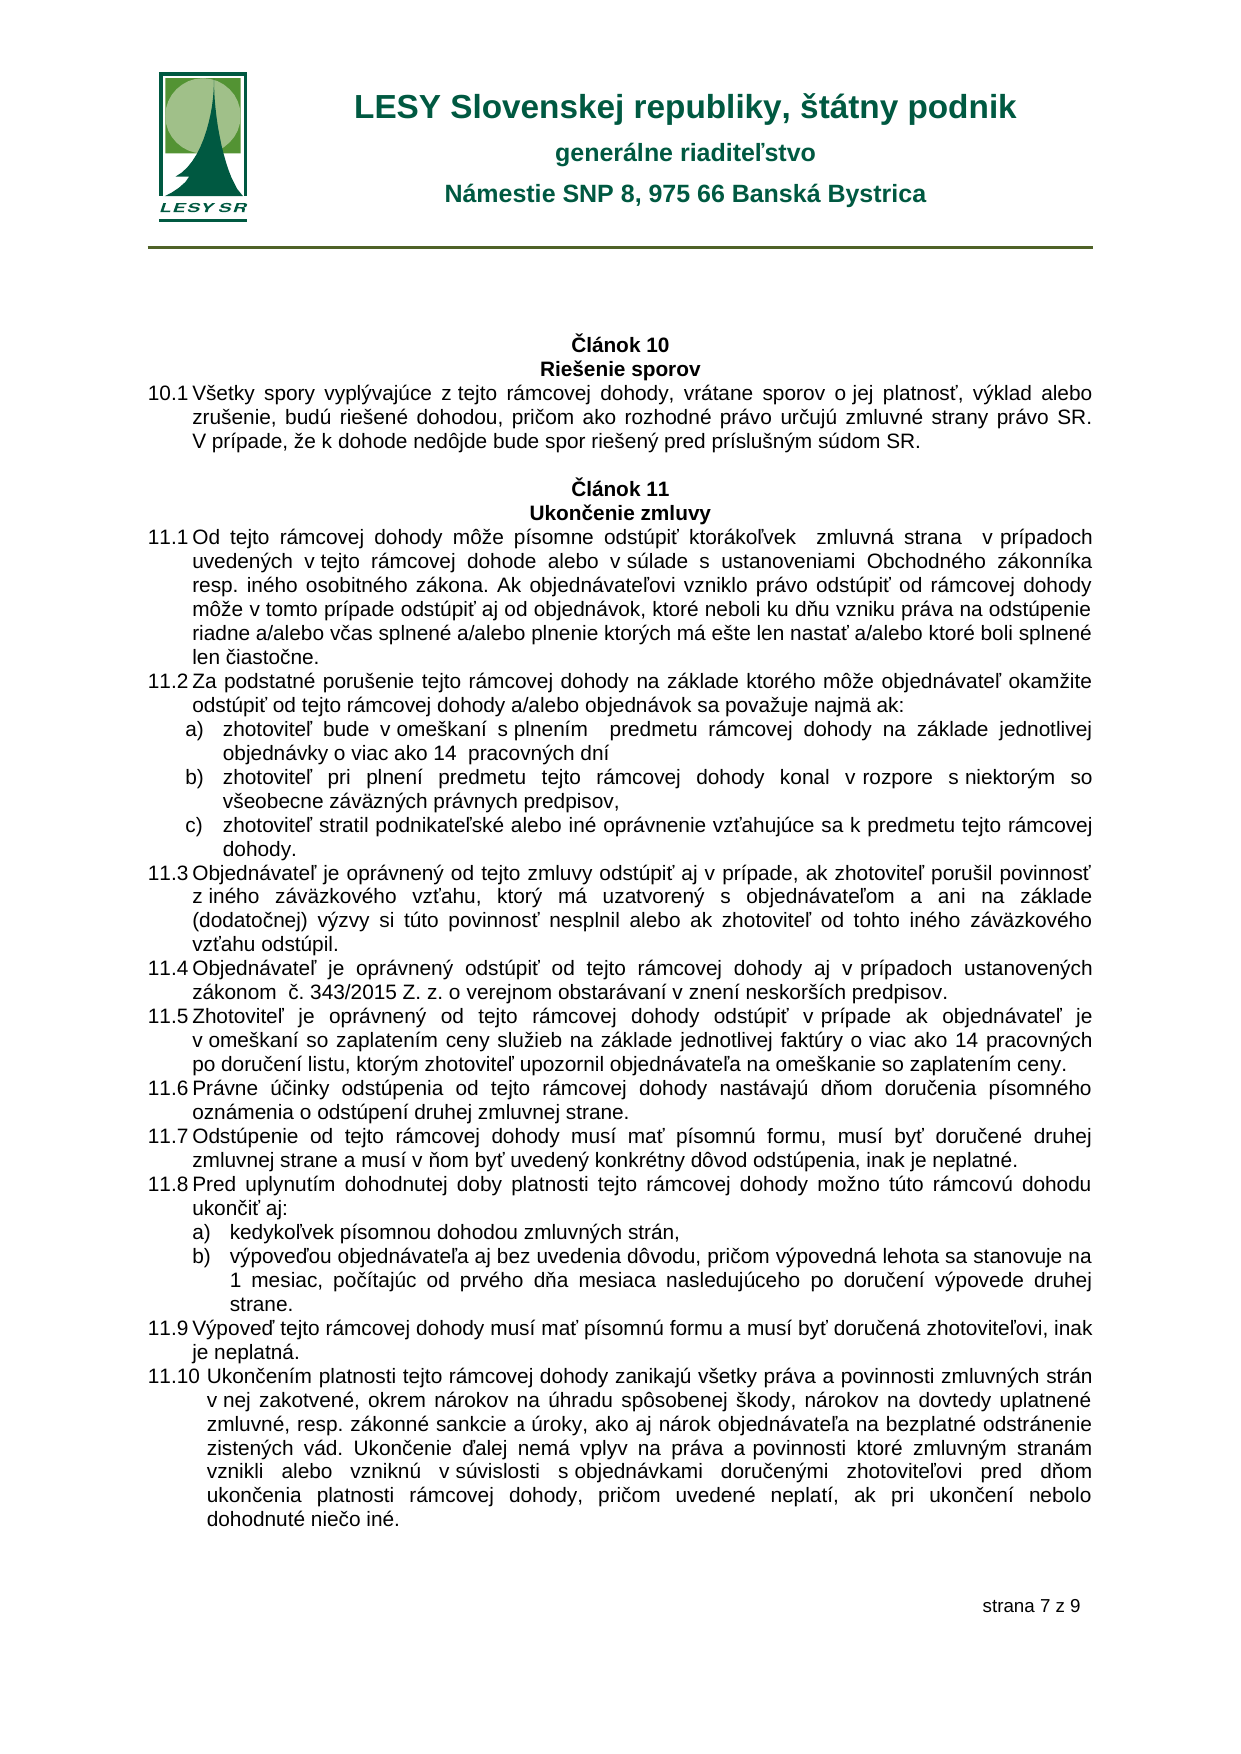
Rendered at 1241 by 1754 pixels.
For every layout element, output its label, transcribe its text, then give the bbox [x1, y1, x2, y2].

list Zhotoviteľ je oprávnený od tejto rámcovej dohody odstúpiť v prípade ak objednávateľ je v omeškaní so zaplatením ceny služieb na základe jednotlivej faktúry o viac ako 14 pracovných po doručení listu, ktorým zhotoviteľ upozornil objednávateľa na omeškanie so zaplatením ceny. [148, 1004, 1093, 1076]
list Za podstatné porušenie tejto rámcovej dohody na základe ktorého môže objednávateľ okamžite odstúpiť od tejto rámcovej dohody a/alebo objednávok sa považuje najmä ak: [148, 669, 1093, 717]
text Článok 11 [148, 477, 1093, 501]
list zhotoviteľ bude v omeškaní s plnením predmetu rámcovej dohody na základe jednotlivej objednávky o viac ako 14 pracovných dní [185, 717, 1093, 764]
text Ukončenie zmluvy [148, 501, 1093, 525]
text Riešenie sporov [148, 357, 1093, 381]
text Článok 10 [148, 333, 1093, 357]
list Právne účinky odstúpenia od tejto rámcovej dohody nastávajú dňom doručenia písomného oznámenia o odstúpení druhej zmluvnej strane. [148, 1076, 1093, 1124]
list Od tejto rámcovej dohody môže písomne odstúpiť ktorákoľvek zmluvná strana v prípadoch uvedených v tejto rámcovej dohode alebo v súlade s ustanoveniami Obchodného zákonníka resp. iného osobitného zákona. Ak objednávateľovi vzniklo právo odstúpiť od rámcovej dohody môže v tomto prípade odstúpiť aj od objednávok, ktoré neboli ku dňu vzniku práva na odstúpenie riadne a/alebo včas splnené a/alebo plnenie ktorých má ešte len nastať a/alebo ktoré boli splnené len čiastočne. [148, 525, 1093, 669]
list Všetky spory vyplývajúce z tejto rámcovej dohody, vrátane sporov o jej platnosť, výklad alebo zrušenie, budú riešené dohodou, pričom ako rozhodné právo určujú zmluvné strany právo SR. V prípade, že k dohode nedôjde bude spor riešený pred príslušným súdom SR. [148, 381, 1093, 453]
list Ukončením platnosti tejto rámcovej dohody zanikajú všetky práva a povinnosti zmluvných strán v nej zakotvené, okrem nárokov na úhradu spôsobenej škody, nárokov na dovtedy uplatnené zmluvné, resp. zákonné sankcie a úroky, ako aj nárok objednávateľa na bezplatné odstránenie zistených vád. Ukončenie ďalej nemá vplyv na práva a povinnosti ktoré zmluvným stranám vznikli alebo vzniknú v súvislosti s objednávkami doručenými zhotoviteľovi pred dňom ukončenia platnosti rámcovej dohody, pričom uvedené neplatí, ak pri ukončení nebolo dohodnuté niečo iné. [148, 1363, 1093, 1531]
list zhotoviteľ stratil podnikateľské alebo iné oprávnenie vzťahujúce sa k predmetu tejto rámcovej dohody. [185, 812, 1093, 860]
list zhotoviteľ pri plnení predmetu tejto rámcovej dohody konal v rozpore s niektorým so všeobecne záväzných právnych predpisov, [185, 764, 1093, 812]
list Objednávateľ je oprávnený od tejto zmluvy odstúpiť aj v prípade, ak zhotoviteľ porušil povinnosť z iného záväzkového vzťahu, ktorý má uzatvorený s objednávateľom a ani na základe (dodatočnej) výzvy si túto povinnosť nesplnil alebo ak zhotoviteľ od tohto iného záväzkového vzťahu odstúpil. [148, 860, 1093, 956]
list výpoveďou objednávateľa aj bez uvedenia dôvodu, pričom výpovedná lehota sa stanovuje na 1 mesiac, počítajúc od prvého dňa mesiaca nasledujúceho po doručení výpovede druhej strane. [192, 1244, 1093, 1316]
list kedykoľvek písomnou dohodou zmluvných strán, [192, 1220, 1093, 1244]
list Výpoveď tejto rámcovej dohody musí mať písomnú formu a musí byť doručená zhotoviteľovi, inak je neplatná. [148, 1316, 1093, 1363]
list Odstúpenie od tejto rámcovej dohody musí mať písomnú formu, musí byť doručené druhej zmluvnej strane a musí v ňom byť uvedený konkrétny dôvod odstúpenia, inak je neplatné. [148, 1124, 1093, 1172]
list Objednávateľ je oprávnený odstúpiť od tejto rámcovej dohody aj v prípadoch ustanovených zákonom č. 343/2015 Z. z. o verejnom obstarávaní v znení neskorších predpisov. [148, 956, 1093, 1004]
list Pred uplynutím dohodnutej doby platnosti tejto rámcovej dohody možno túto rámcovú dohodu ukončiť aj: [148, 1172, 1093, 1220]
